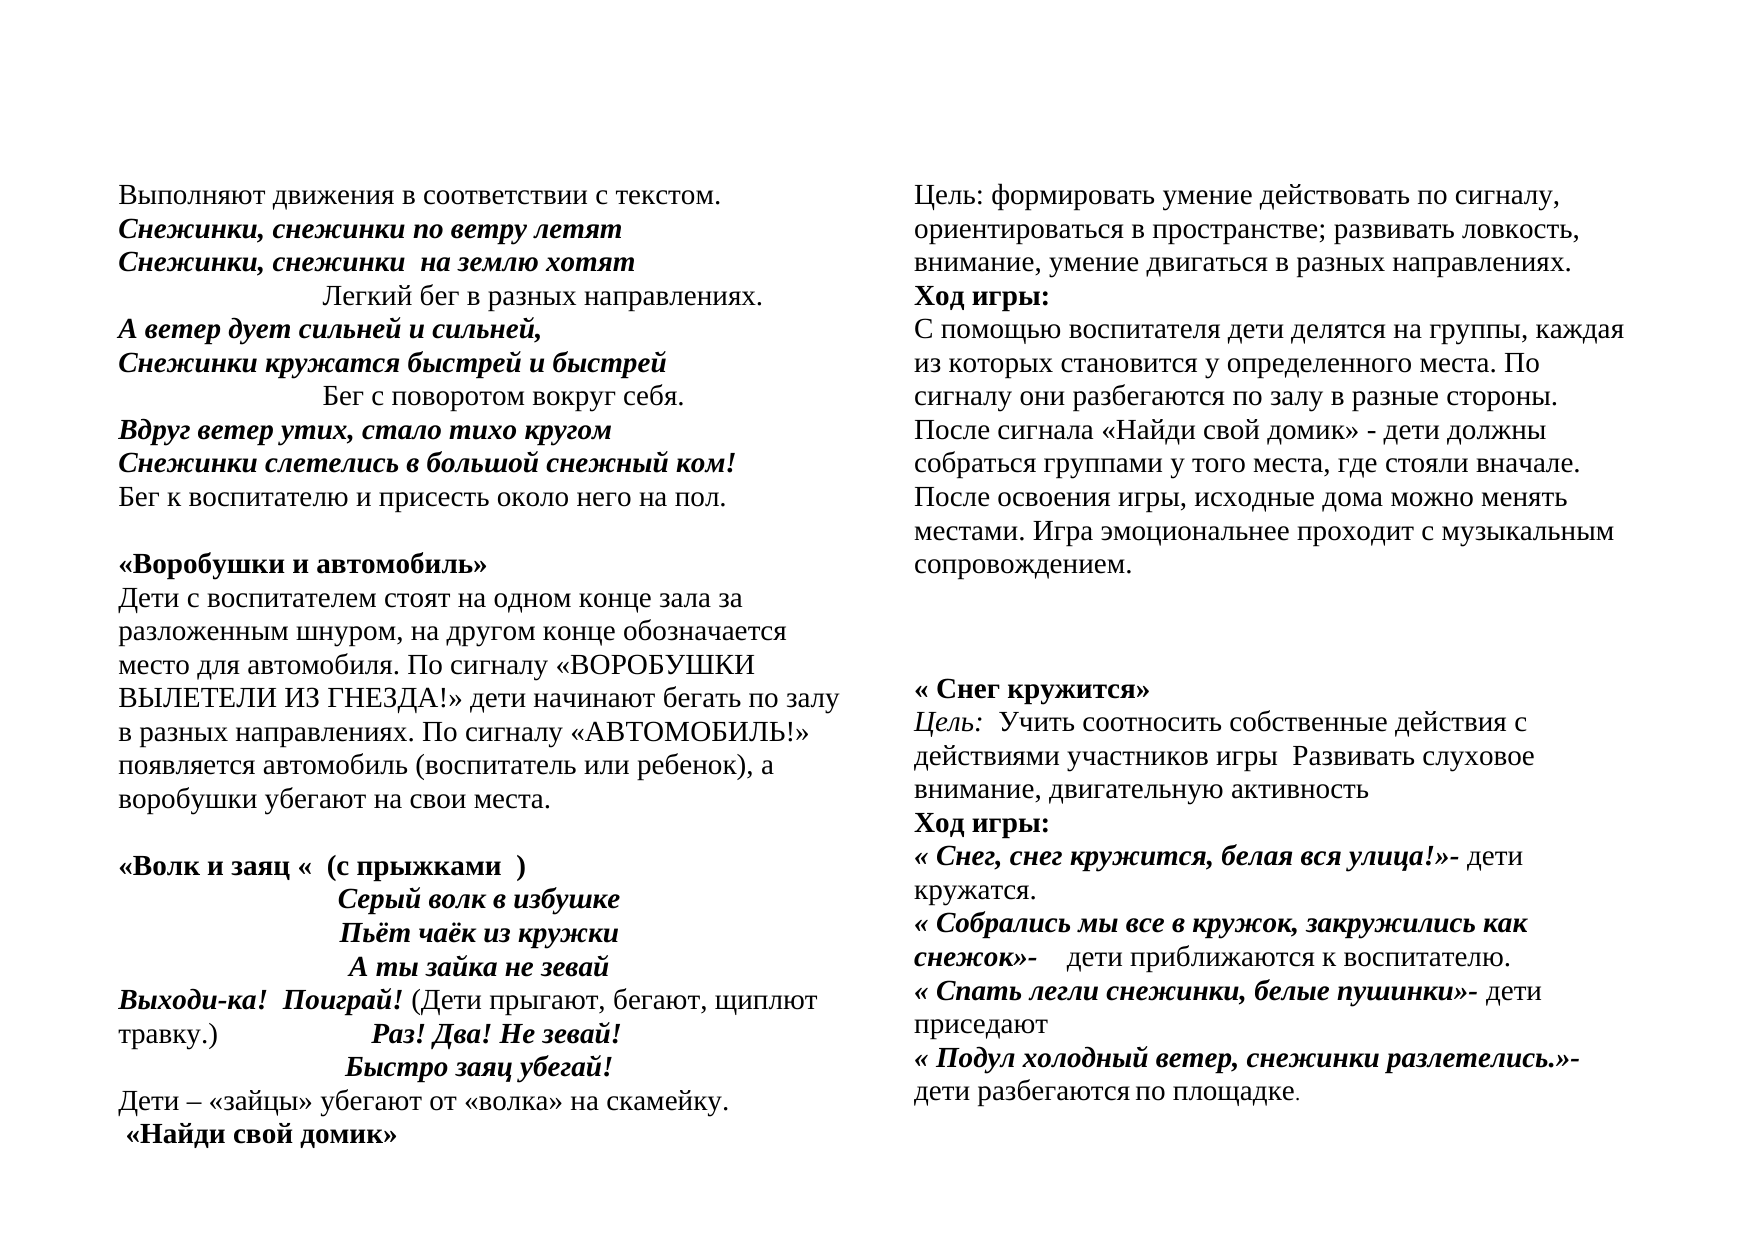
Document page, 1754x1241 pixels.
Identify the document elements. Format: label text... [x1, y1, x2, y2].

text «Найди свой домик» Цель: формировать умение действовать по сигналу, ориентироваться в пространстве; развивать ловкость, внимание, умение двигаться в разных направлениях. Ход игры: С помощью воспитателя дети делятся на группы, каждая из которых становится у определенного места. По сигналу они разбегаются по залу в разные стороны. После сигнала «Найди свой домик» - дети должны собраться группами у того места, где стояли вначале. После освоения игры, исходные дома можно менять местами. Игра эмоциональнее проходит с музыкальным сопровождением. [914, 177, 1636, 604]
text Ход игры: [914, 805, 1636, 838]
text Быстро заяц убегай! [118, 1049, 840, 1083]
text «Волк и заяц « (с прыжками ) [118, 848, 840, 882]
text Снежинки, снежинки на землю хотят [118, 244, 840, 278]
text Снежинки слетелись в большой снежный ком! [118, 446, 840, 479]
text Серый волк в избушке [118, 882, 840, 915]
text «Воробушки и автомобиль» [118, 546, 840, 580]
text « Спать легли снежинки, белые пушинки»- дети приседают [914, 973, 1636, 1040]
text А ветер дует сильней и сильней, [118, 311, 840, 345]
text « Снег, снег кружится, белая вся улица!»- дети кружатся. [914, 838, 1636, 906]
text А ты зайка не зевай [118, 949, 840, 982]
text Снежинки, снежинки по ветру летят [118, 211, 840, 244]
text Пьёт чаёк из кружки [118, 915, 840, 949]
text Снежинки кружатся быстрей и быстрей [118, 345, 840, 378]
text Выполняют движения в соответствии с текстом. [118, 177, 840, 211]
text Бег с поворотом вокруг себя. [118, 378, 840, 412]
text Дети – «зайцы» убегают от «волка» на скамейку. [118, 1083, 840, 1116]
text Цель: Учить соотносить собственные действия с действиями участников игры Развивать слуховое внимание, двигательную активность [914, 704, 1636, 805]
text Легкий бег в разных направлениях. [118, 278, 840, 311]
text Вдруг ветер утих, стало тихо кругом [118, 412, 840, 446]
text « Снег кружится» [914, 671, 1636, 704]
text « Подул холодный ветер, снежинки разлетелись.»- дети разбегаются по площадке. [914, 1040, 1636, 1107]
text Дети с воспитателем стоят на одном конце зала за разложенным шнуром, на другом конце обозначается место для автомобиля. По сигналу «ВОРОБУШКИ ВЫЛЕТЕЛИ ИЗ ГНЕЗДА!» дети начинают бегать по залу в разных направлениях. По сигналу «АВТОМОБИЛЬ!» появляется автомобиль (воспитатель или ребенок), а воробушки убегают на свои места. [118, 580, 840, 814]
text Бег к воспитателю и присесть около него на пол. [118, 479, 840, 513]
text Выходи-ка! Поиграй! (Дети прыгают, бегают, щиплют травку.) Раз! Два! Не зевай! [118, 982, 840, 1049]
text « Собрались мы все в кружок, закружились как снежок»- дети приближаются к воспитателю. [914, 906, 1636, 973]
